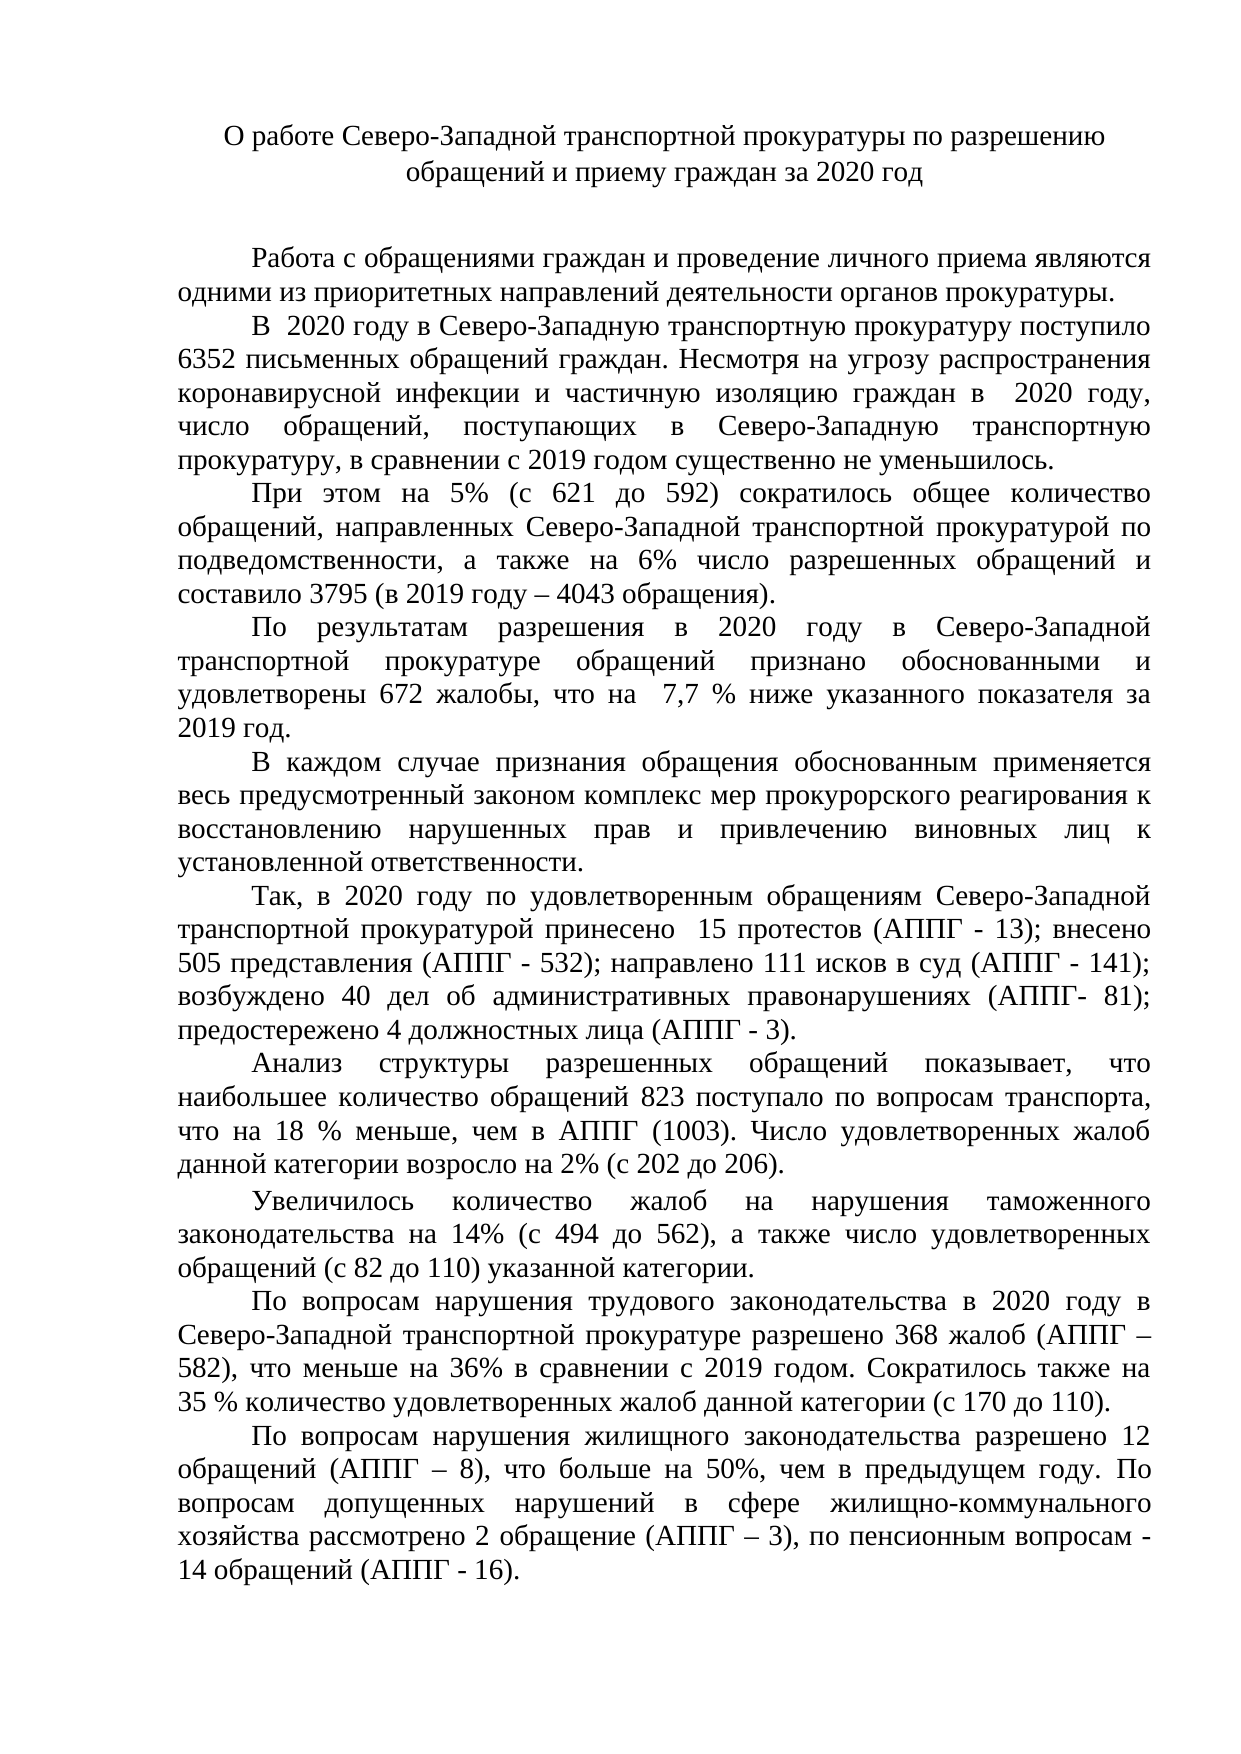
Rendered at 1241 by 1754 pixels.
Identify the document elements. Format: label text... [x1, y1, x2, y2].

text В каждом случае признания обращения обоснованным применяется весь предусмотренный законом комплекс мер прокурорского реагирования к восстановлению нарушенных прав и привлечению виновных лиц к установленной ответственности. [177, 744, 1152, 878]
text При этом на 5% (с 621 до 592) сократилось общее количество обращений, направленных Северо-Западной транспортной прокуратурой по подведомственности, а также на 6% число разрешенных обращений и составило 3795 (в 2019 году – 4043 обращения). [177, 475, 1152, 609]
text По вопросам нарушения жилищного законодательства разрешено 12 обращений (АППГ – 8), что больше на 50%, чем в предыдущем году. По вопросам допущенных нарушений в сфере жилищно-коммунального хозяйства рассмотрено 2 обращение (АППГ – 3), по пенсионным вопросам -14 обращений (АППГ - 16). [177, 1414, 1152, 1633]
text По результатам разрешения в 2020 году в Северо-Западной транспортной прокуратуре обращений признано обоснованными и удовлетворены 672 жалобы, что на 7,7 % ниже указанного показателя за 2019 год. [177, 609, 1152, 744]
text Так, в 2020 году по удовлетворенным обращениям Северо-Западной транспортной прокуратурой принесено 15 протестов (АППГ - 13); внесено 505 представления (АППГ - 532); направлено 111 исков в суд (АППГ - 141); возбуждено 40 дел об административных правонарушениях (АППГ- 81); предостережено 4 должностных лица (АППГ - 3). [177, 878, 1152, 1046]
text Анализ структуры разрешенных обращений показывает, что наибольшее количество обращений 823 поступало по вопросам транспорта, что на 18 % меньше, чем в АППГ (1003). Число удовлетворенных жалоб данной категории возросло на 2% (с 202 до 206). [177, 1046, 1152, 1180]
text В 2020 году в Северо-Западную транспортную прокуратуру поступило 6352 письменных обращений граждан. Несмотря на угрозу распространения коронавирусной инфекции и частичную изоляцию граждан в 2020 году, число обращений, поступающих в Северо-Западную транспортную прокуратуру, в сравнении с 2019 годом существенно не уменьшилось. [177, 308, 1152, 475]
text Увеличилось количество жалоб на нарушения таможенного законодательства на 14% (с 494 до 562), а также число удовлетворенных обращений (с 82 до 110) указанной категории. [177, 1181, 1152, 1283]
text О работе Северо-Западной транспортной прокуратуры по разрешению обращений и приему граждан за 2020 год [177, 118, 1152, 188]
text Работа с обращениями граждан и проведение личного приема являются одними из приоритетных направлений деятельности органов прокуратуры. [177, 241, 1152, 308]
text По вопросам нарушения трудового законодательства в 2020 году в Северо-Западной транспортной прокуратуре разрешено 368 жалоб (АППГ – 582), что меньше на 36% в сравнении с 2019 годом. Сократилось также на 35 % количество удовлетворенных жалоб данной категории (с 170 до 110). [177, 1283, 1152, 1414]
